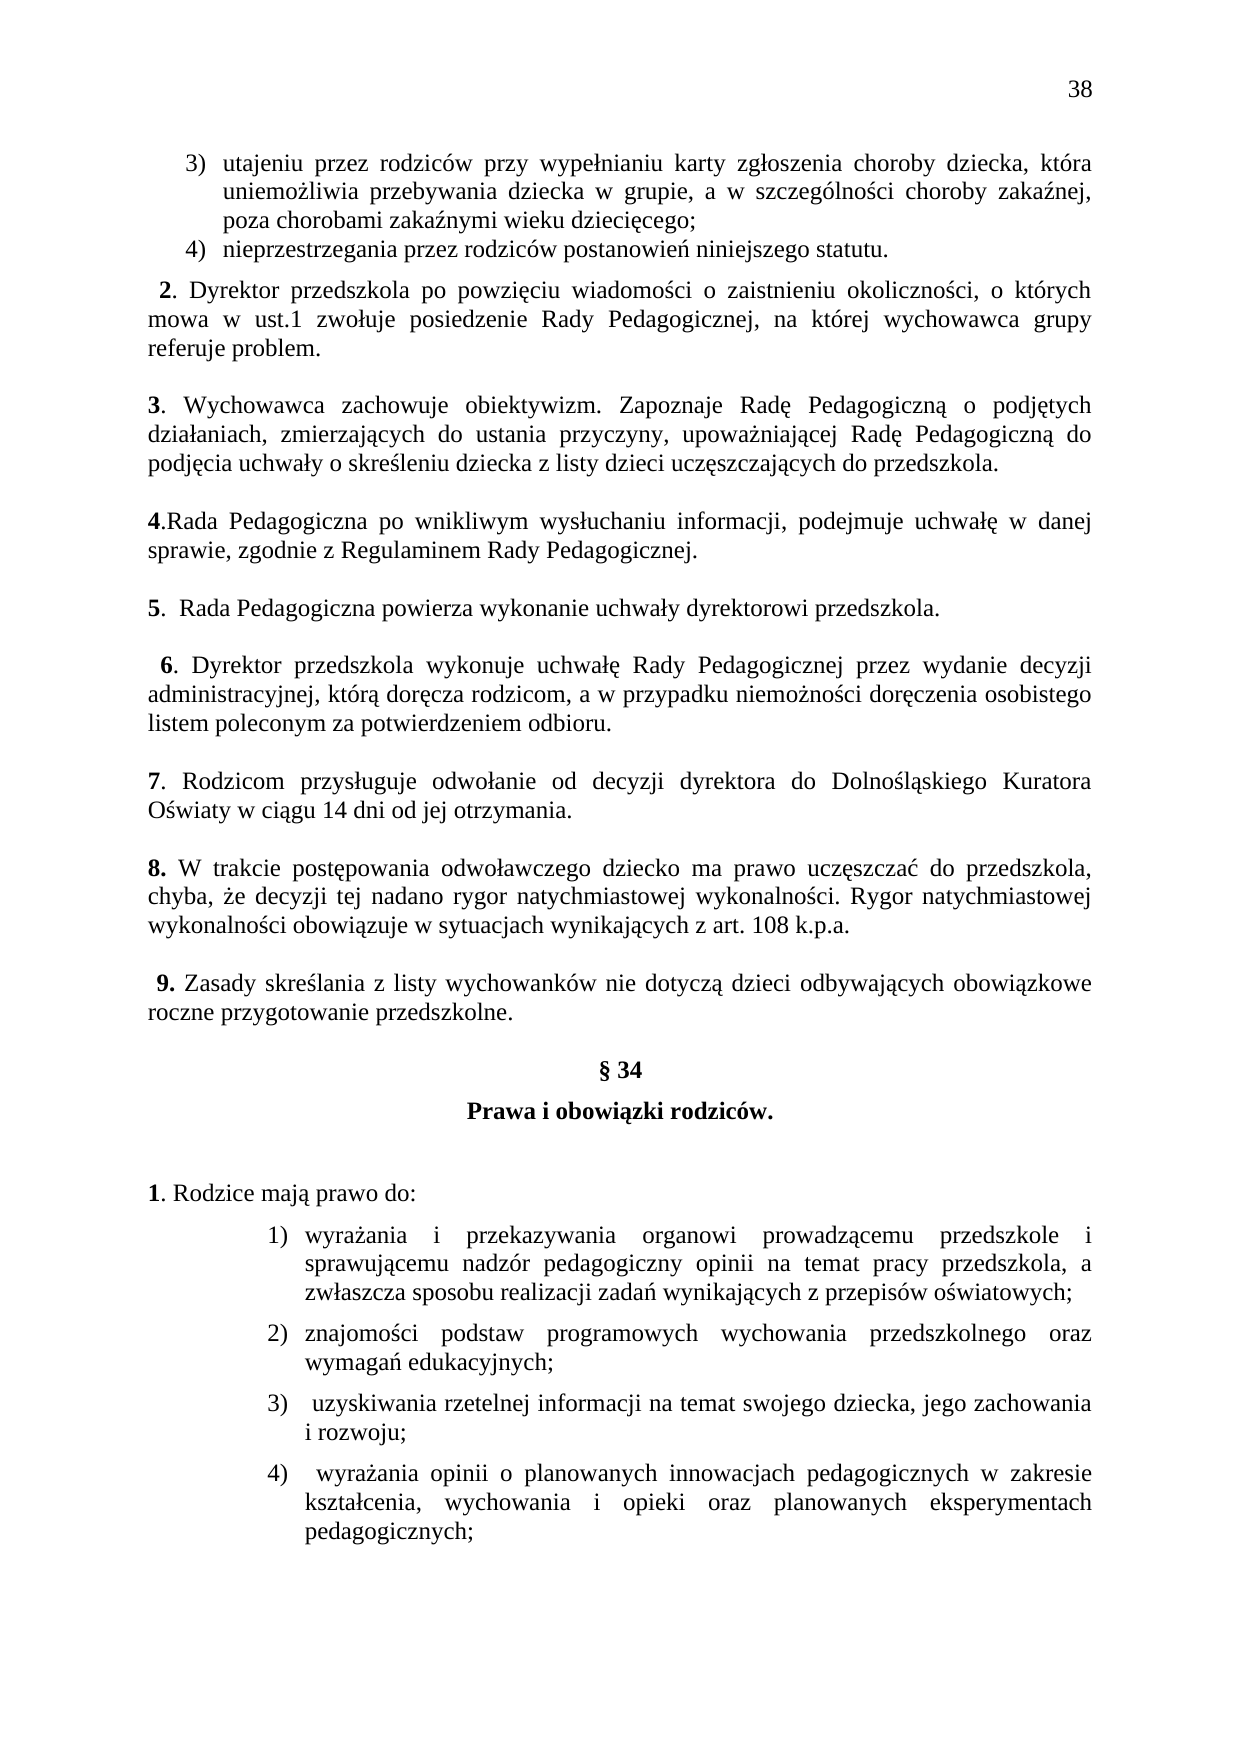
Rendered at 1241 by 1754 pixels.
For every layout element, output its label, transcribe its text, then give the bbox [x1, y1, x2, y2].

text 9. Zasady skreślania z listy wychowanków nie dotyczą dzieci odbywających obowiązkowe roczne przygotowanie przedszkolne. [148, 968, 1093, 1026]
list znajomości podstaw programowych wychowania przedszkolnego oraz wymagań edukacyjnych; [267, 1318, 1093, 1376]
list utajeniu przez rodziców przy wypełnianiu karty zgłoszenia choroby dziecka, która uniemożliwia przebywania dziecka w grupie, a w szczególności choroby zakaźnej, poza chorobami zakaźnymi wieku dziecięcego; [185, 148, 1093, 234]
list nieprzestrzegania przez rodziców postanowień niniejszego statutu. [185, 234, 1093, 263]
text 1. Rodzice mają prawo do: [148, 1178, 1093, 1207]
text 4.Rada Pedagogiczna po wnikliwym wysłuchaniu informacji, podejmuje uchwałę w danej sprawie, zgodnie z Regulaminem Rady Pedagogicznej. [148, 506, 1093, 563]
text 2. Dyrektor przedszkola po powzięciu wiadomości o zaistnieniu okoliczności, o których mowa w ust.1 zwołuje posiedzenie Rady Pedagogicznej, na której wychowawca grupy referuje problem. [148, 275, 1093, 361]
list wyrażania opinii o planowanych innowacjach pedagogicznych w zakresie kształcenia, wychowania i opieki oraz planowanych eksperymentach pedagogicznych; [267, 1458, 1093, 1545]
text 6. Dyrektor przedszkola wykonuje uchwałę Rady Pedagogicznej przez wydanie decyzji administracyjnej, którą doręcza rodzicom, a w przypadku niemożności doręczenia osobistego listem poleconym za potwierdzeniem odbioru. [148, 651, 1093, 737]
text § 34 [148, 1055, 1093, 1083]
text 7. Rodzicom przysługuje odwołanie od decyzji dyrektora do Dolnośląskiego Kuratora Oświaty w ciągu 14 dni od jej otrzymania. [148, 766, 1093, 823]
text 3. Wychowawca zachowuje obiektywizm. Zapoznaje Radę Pedagogiczną o podjętych działaniach, zmierzających do ustania przyczyny, upoważniającej Radę Pedagogiczną do podjęcia uchwały o skreśleniu dziecka z listy dzieci uczęszczających do przedszkola. [148, 391, 1093, 477]
text 5. Rada Pedagogiczna powierza wykonanie uchwały dyrektorowi przedszkola. [148, 593, 1093, 621]
text Prawa i obowiązki rodziców. [148, 1096, 1093, 1125]
list uzyskiwania rzetelnej informacji na temat swojego dziecka, jego zachowania i rozwoju; [267, 1388, 1093, 1446]
list wyrażania i przekazywania organowi prowadzącemu przedszkole i sprawującemu nadzór pedagogiczny opinii na temat pracy przedszkola, a zwłaszcza sposobu realizacji zadań wynikających z przepisów oświatowych; [267, 1220, 1093, 1306]
text 8. W trakcie postępowania odwoławczego dziecko ma prawo uczęszczać do przedszkola, chyba, że decyzji tej nadano rygor natychmiastowej wykonalności. Rygor natychmiastowej wykonalności obowiązuje w sytuacjach wynikających z art. 108 k.p.a. [148, 853, 1093, 939]
